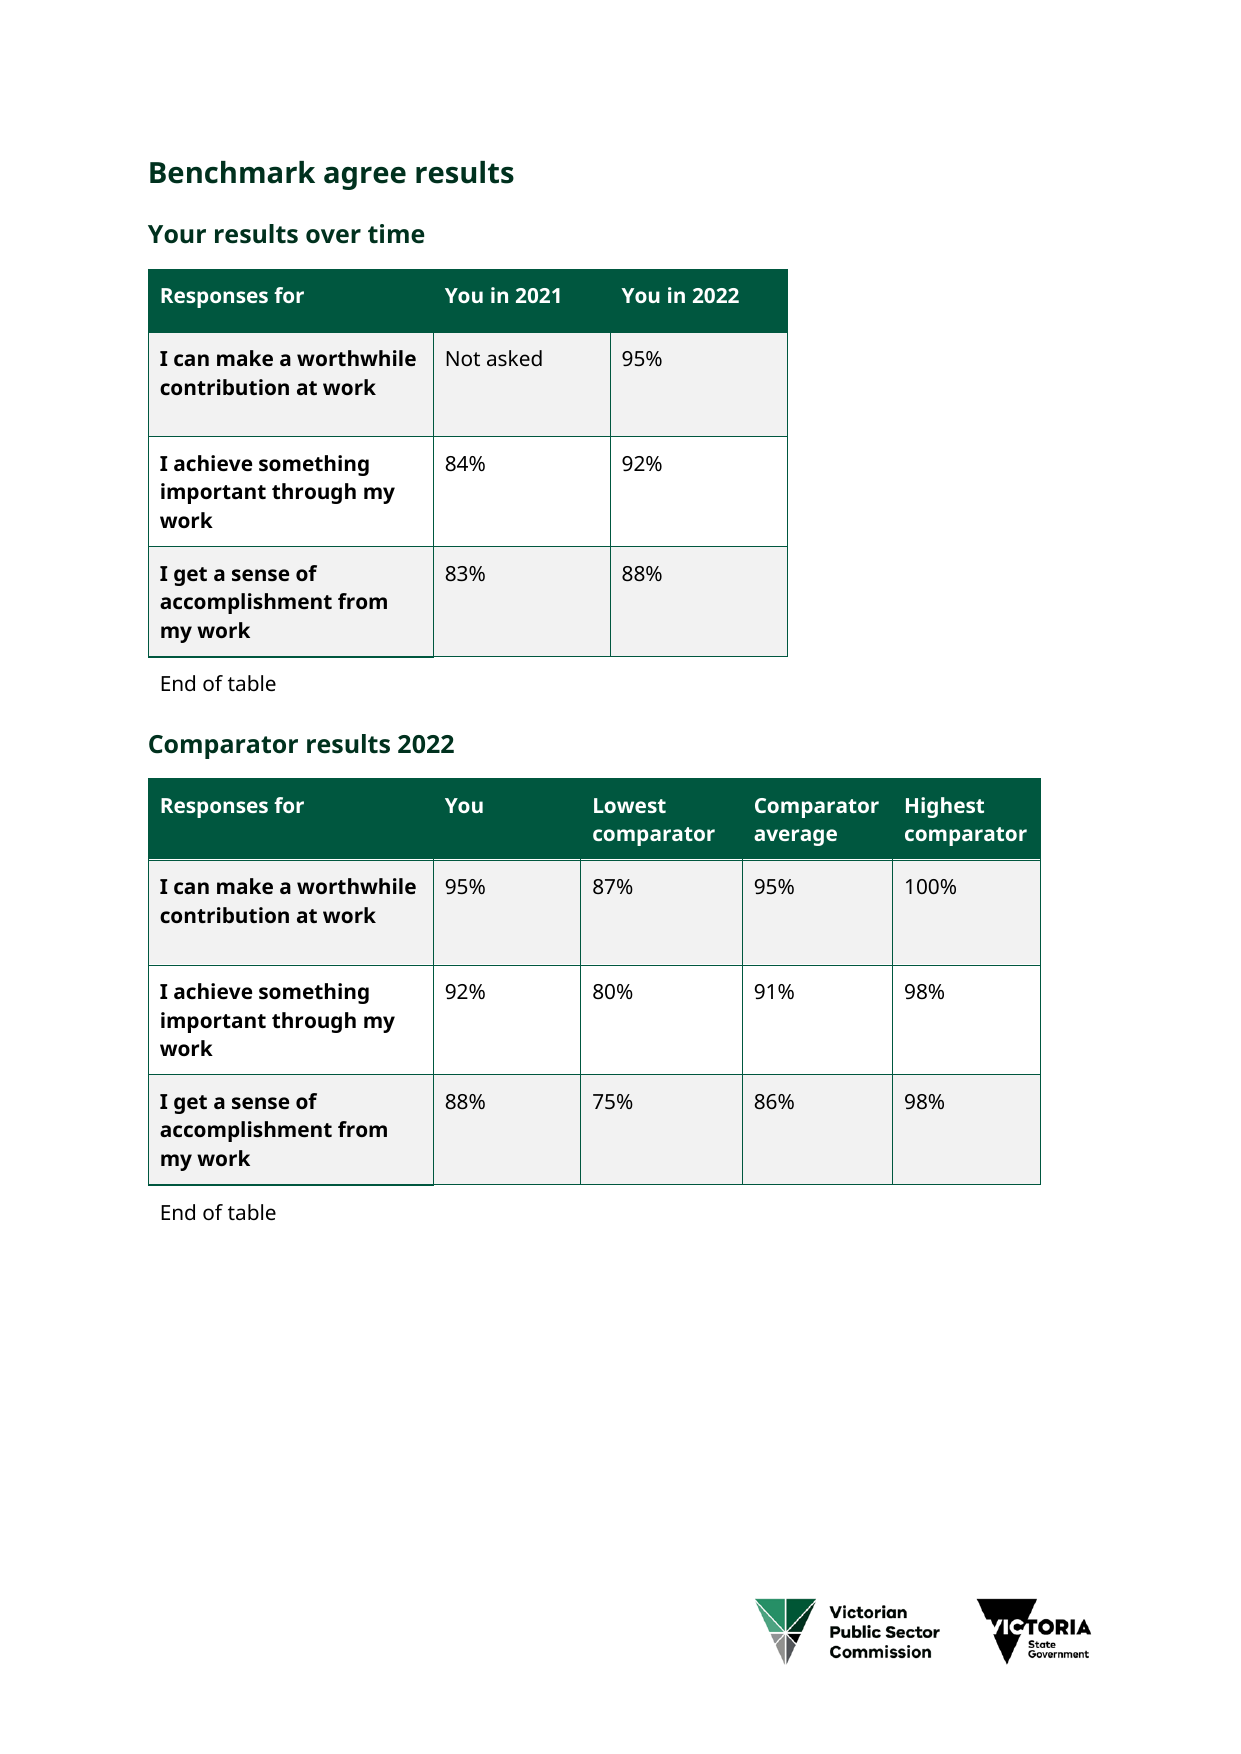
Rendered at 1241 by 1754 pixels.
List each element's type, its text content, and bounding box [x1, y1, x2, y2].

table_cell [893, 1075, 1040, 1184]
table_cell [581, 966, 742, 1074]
subtitle Benchmark agree results [148, 153, 1092, 192]
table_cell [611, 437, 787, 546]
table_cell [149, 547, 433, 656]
subtitle Your results over time [148, 217, 1092, 251]
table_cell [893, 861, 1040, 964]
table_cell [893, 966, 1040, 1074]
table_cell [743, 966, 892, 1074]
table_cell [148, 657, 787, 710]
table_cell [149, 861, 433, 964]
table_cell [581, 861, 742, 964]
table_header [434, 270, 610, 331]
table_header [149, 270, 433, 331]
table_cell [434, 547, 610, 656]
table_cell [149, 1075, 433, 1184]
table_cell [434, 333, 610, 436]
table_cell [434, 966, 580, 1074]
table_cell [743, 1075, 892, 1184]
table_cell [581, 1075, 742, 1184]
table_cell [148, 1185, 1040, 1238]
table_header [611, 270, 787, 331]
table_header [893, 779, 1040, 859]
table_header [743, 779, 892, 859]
picture [754, 1598, 1093, 1666]
subtitle Comparator results 2022 [148, 727, 1092, 761]
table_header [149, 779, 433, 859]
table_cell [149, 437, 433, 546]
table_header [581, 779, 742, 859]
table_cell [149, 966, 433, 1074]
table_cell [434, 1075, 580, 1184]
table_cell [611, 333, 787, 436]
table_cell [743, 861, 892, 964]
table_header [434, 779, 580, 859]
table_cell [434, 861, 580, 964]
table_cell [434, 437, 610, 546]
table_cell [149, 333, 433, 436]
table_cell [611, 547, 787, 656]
